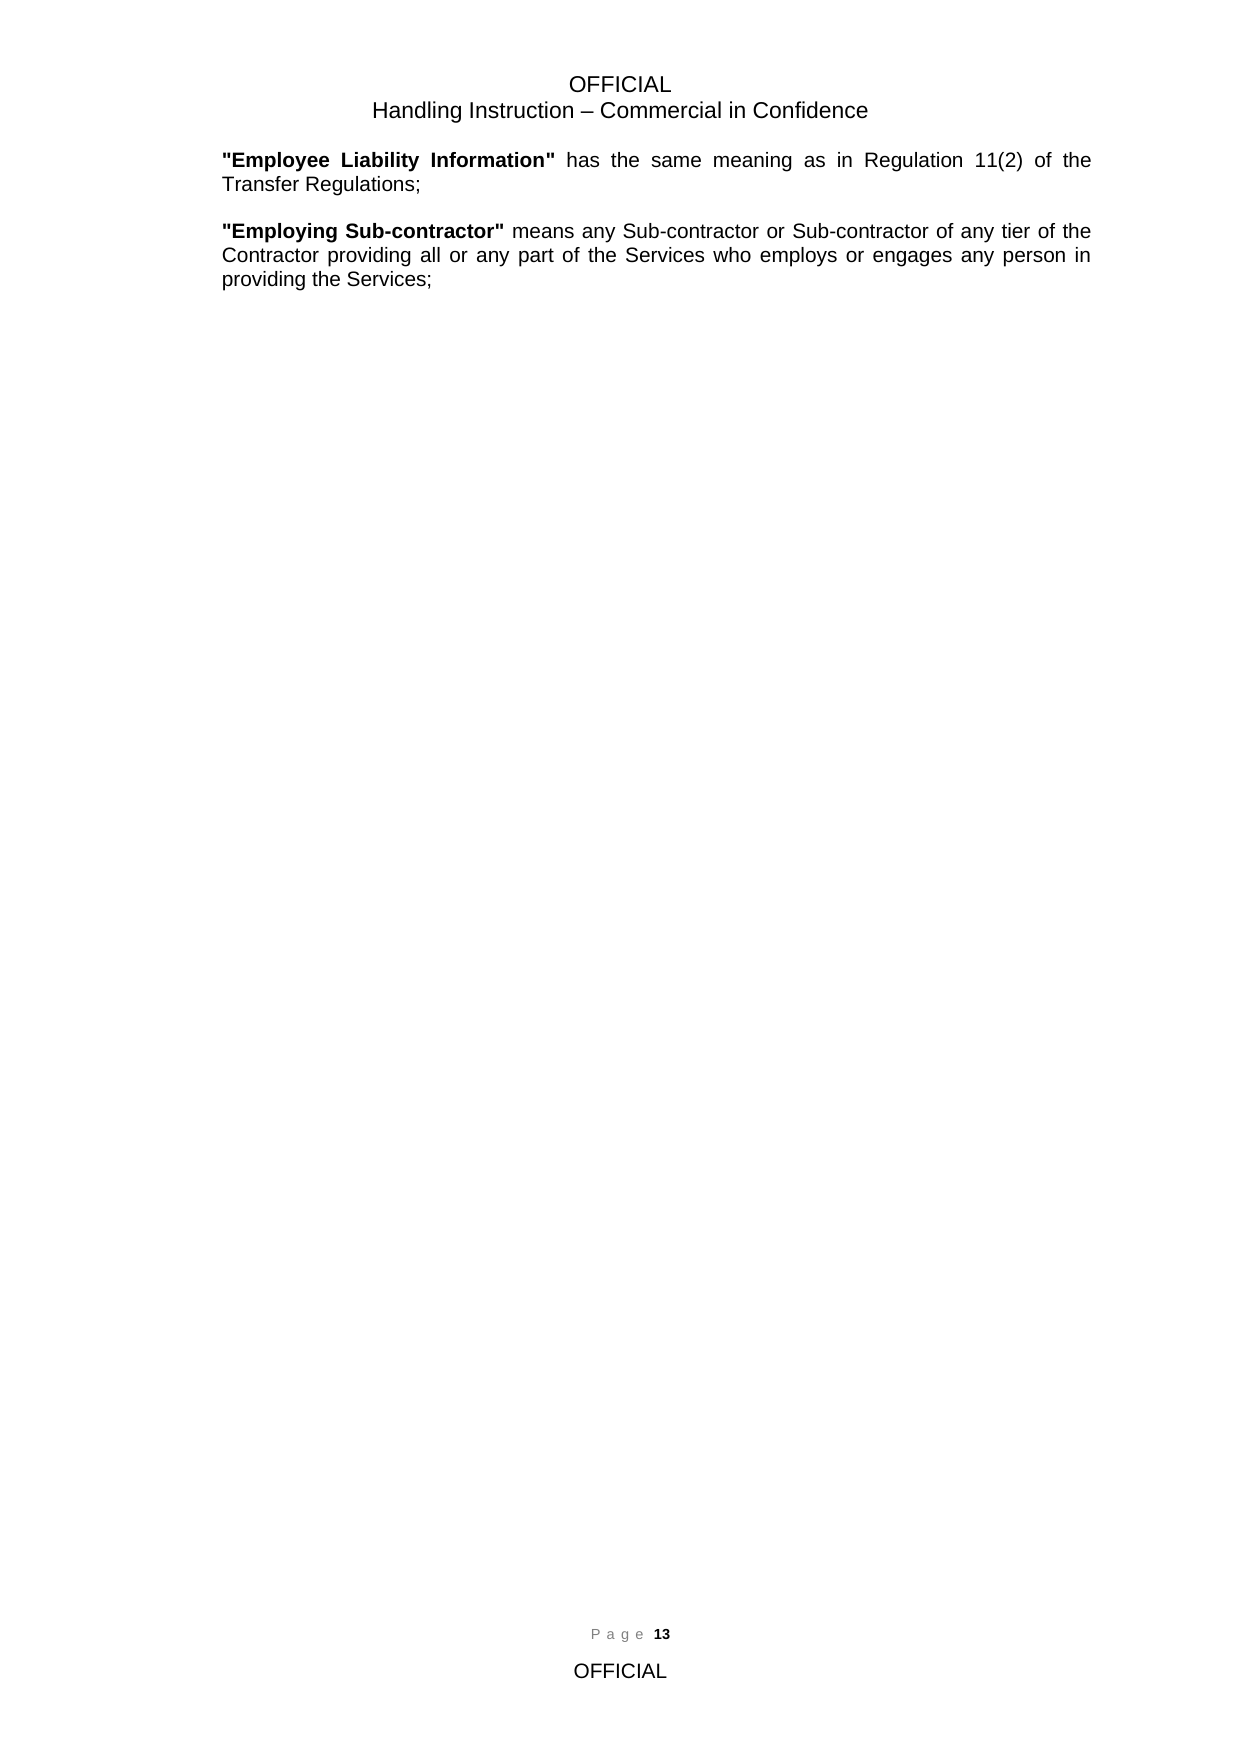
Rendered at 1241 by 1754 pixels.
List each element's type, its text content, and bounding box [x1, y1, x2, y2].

list "Employee Liability Information" has the same meaning as in Regulation 11(2) of the Transfer Regulations; [222, 147, 1092, 195]
list "Employing Sub-contractor" means any Sub-contractor or Sub-contractor of any tier of the Contractor providing all or any part of the Services who employs or engages any person in providing the Services; [222, 219, 1092, 291]
